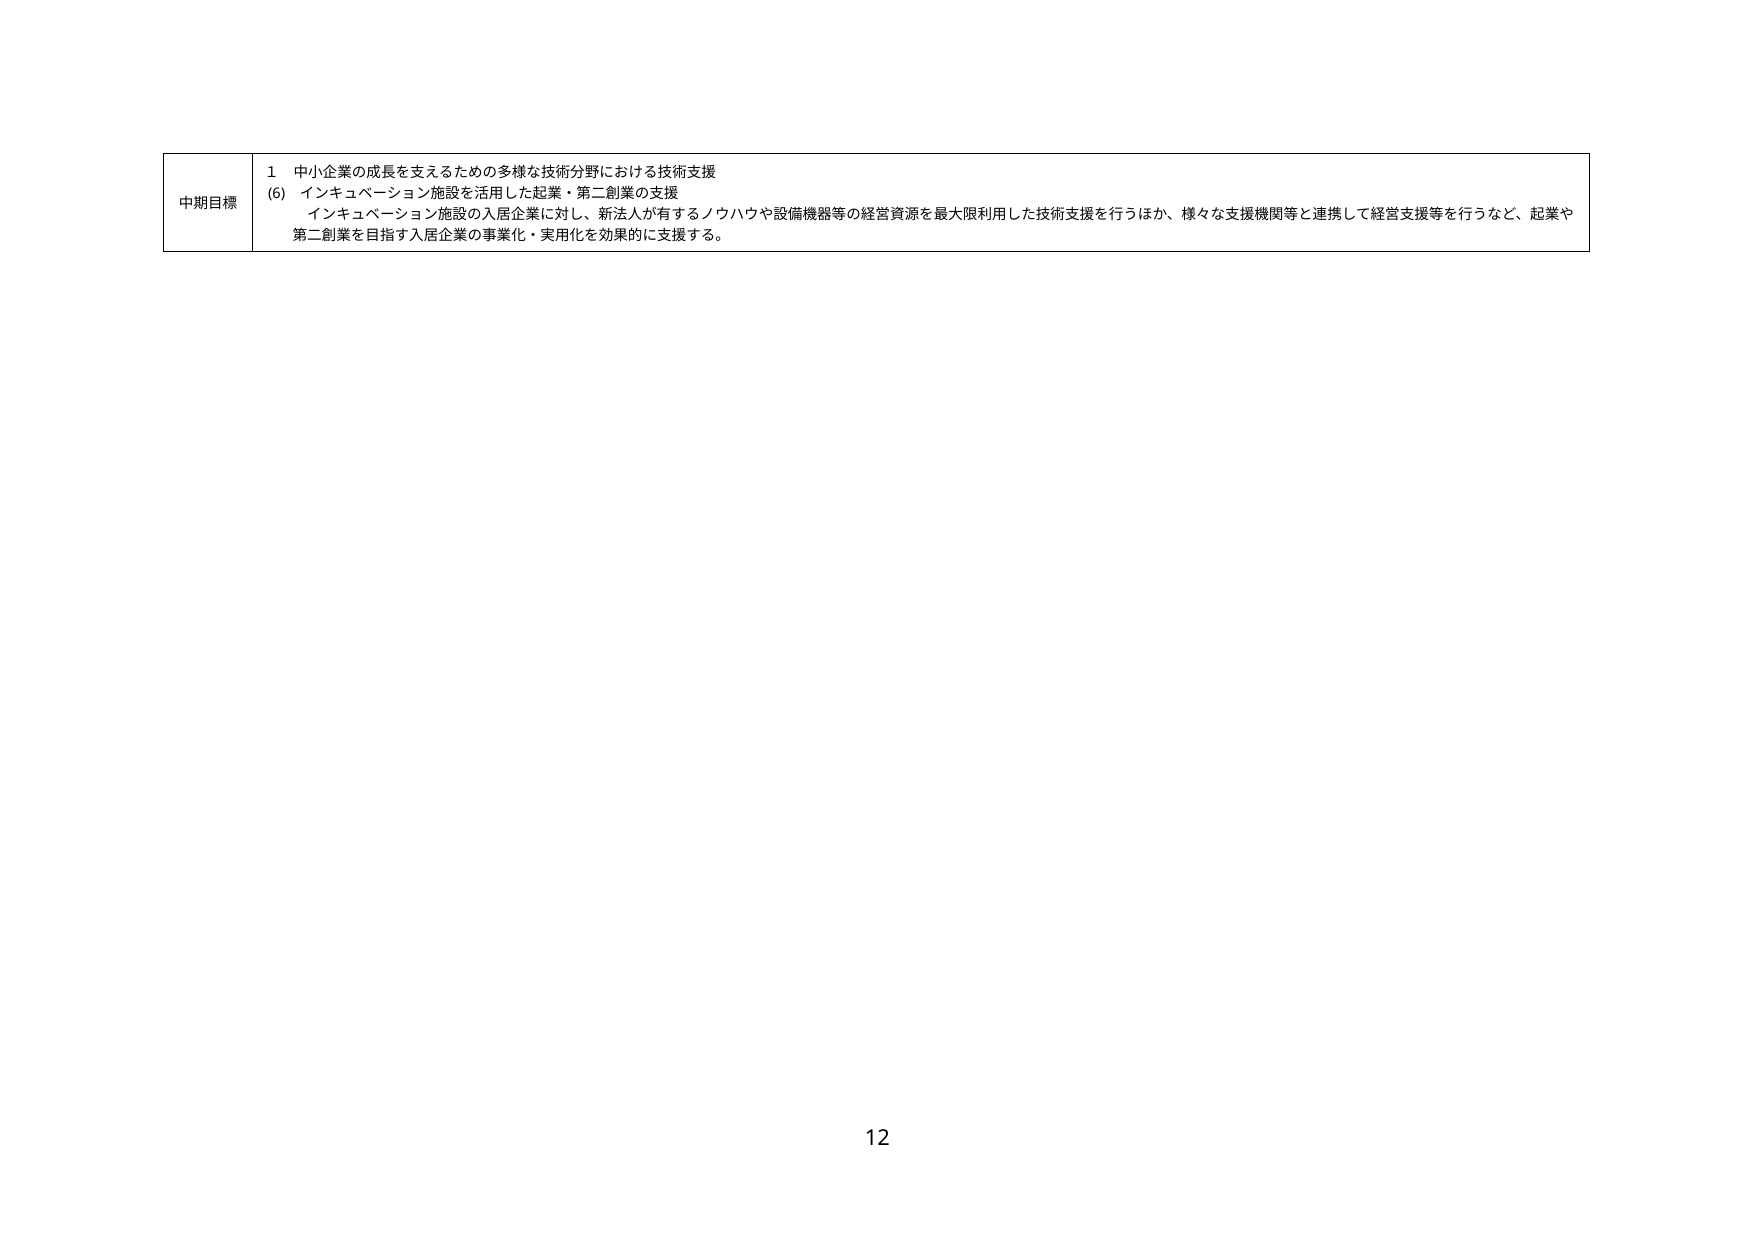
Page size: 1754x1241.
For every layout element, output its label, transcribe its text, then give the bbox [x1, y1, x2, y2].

table_cell [253, 245, 1589, 251]
table_cell １ 中小企業の成長を支えるための多様な技術分野における技術支援 (6) インキュベーション施設を活用した起業・第二創業の支援 インキュベーション施設の入居企業に対し、新法人が有するノウハウや設備機器等の経営資源を最大限利用した技術支援を行うほか、様々な支援機関等と連携して経営支援等を行うなど、起業や第二創業を目指す入居企業の事業化・実用化を効果的に支援する。 [253, 160, 1589, 245]
table_cell 中期目標 [164, 160, 252, 245]
table_header [253, 154, 1589, 160]
table_header [164, 154, 252, 160]
table_cell [164, 245, 252, 251]
